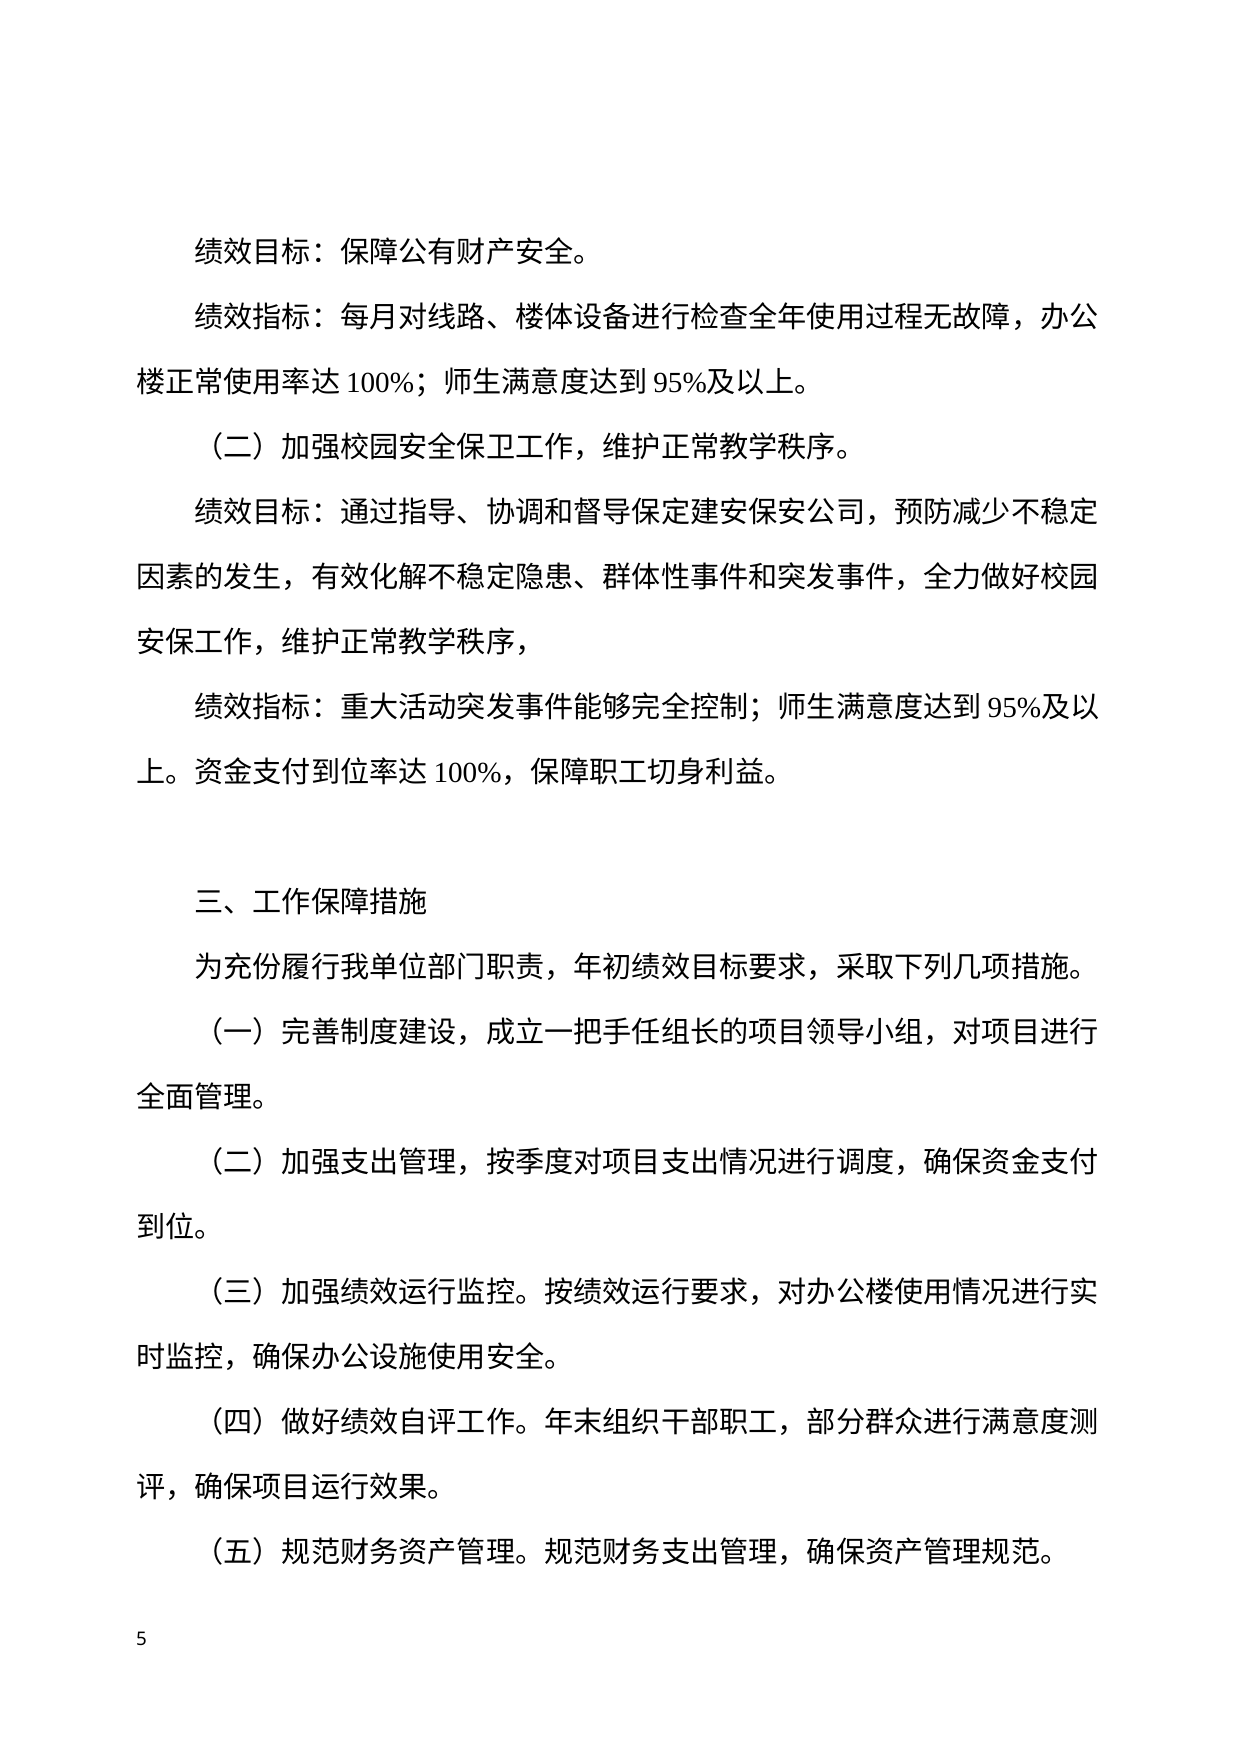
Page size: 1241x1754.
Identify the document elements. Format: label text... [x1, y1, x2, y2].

text 绩效目标：保障公有财产安全。 [136, 217, 1104, 282]
text （四）做好绩效自评工作。年末组织干部职工，部分群众进行满意度测评，确保项目运行效果。 [136, 1387, 1104, 1517]
text （二）加强支出管理，按季度对项目支出情况进行调度，确保资金支付到位。 [136, 1127, 1104, 1257]
text 绩效指标：每月对线路、楼体设备进行检查全年使用过程无故障，办公楼正常使用率达100%；师生满意度达到95%及以上。 [136, 282, 1104, 412]
text （二）加强校园安全保卫工作，维护正常教学秩序。 [136, 412, 1104, 477]
text （一）完善制度建设，成立一把手任组长的项目领导小组，对项目进行全面管理。 [136, 997, 1104, 1127]
text 绩效指标：重大活动突发事件能够完全控制；师生满意度达到95%及以上。资金支付到位率达100%，保障职工切身利益。 [136, 672, 1104, 802]
text 绩效目标：通过指导、协调和督导保定建安保安公司，预防减少不稳定因素的发生，有效化解不稳定隐患、群体性事件和突发事件，全力做好校园安保工作，维护正常教学秩序， [136, 477, 1104, 672]
text 三、工作保障措施 [136, 867, 1104, 932]
text 为充份履行我单位部门职责，年初绩效目标要求，采取下列几项措施。 [136, 932, 1104, 997]
text （五）规范财务资产管理。规范财务支出管理，确保资产管理规范。 [136, 1517, 1104, 1582]
text （三）加强绩效运行监控。按绩效运行要求，对办公楼使用情况进行实时监控，确保办公设施使用安全。 [136, 1257, 1104, 1387]
